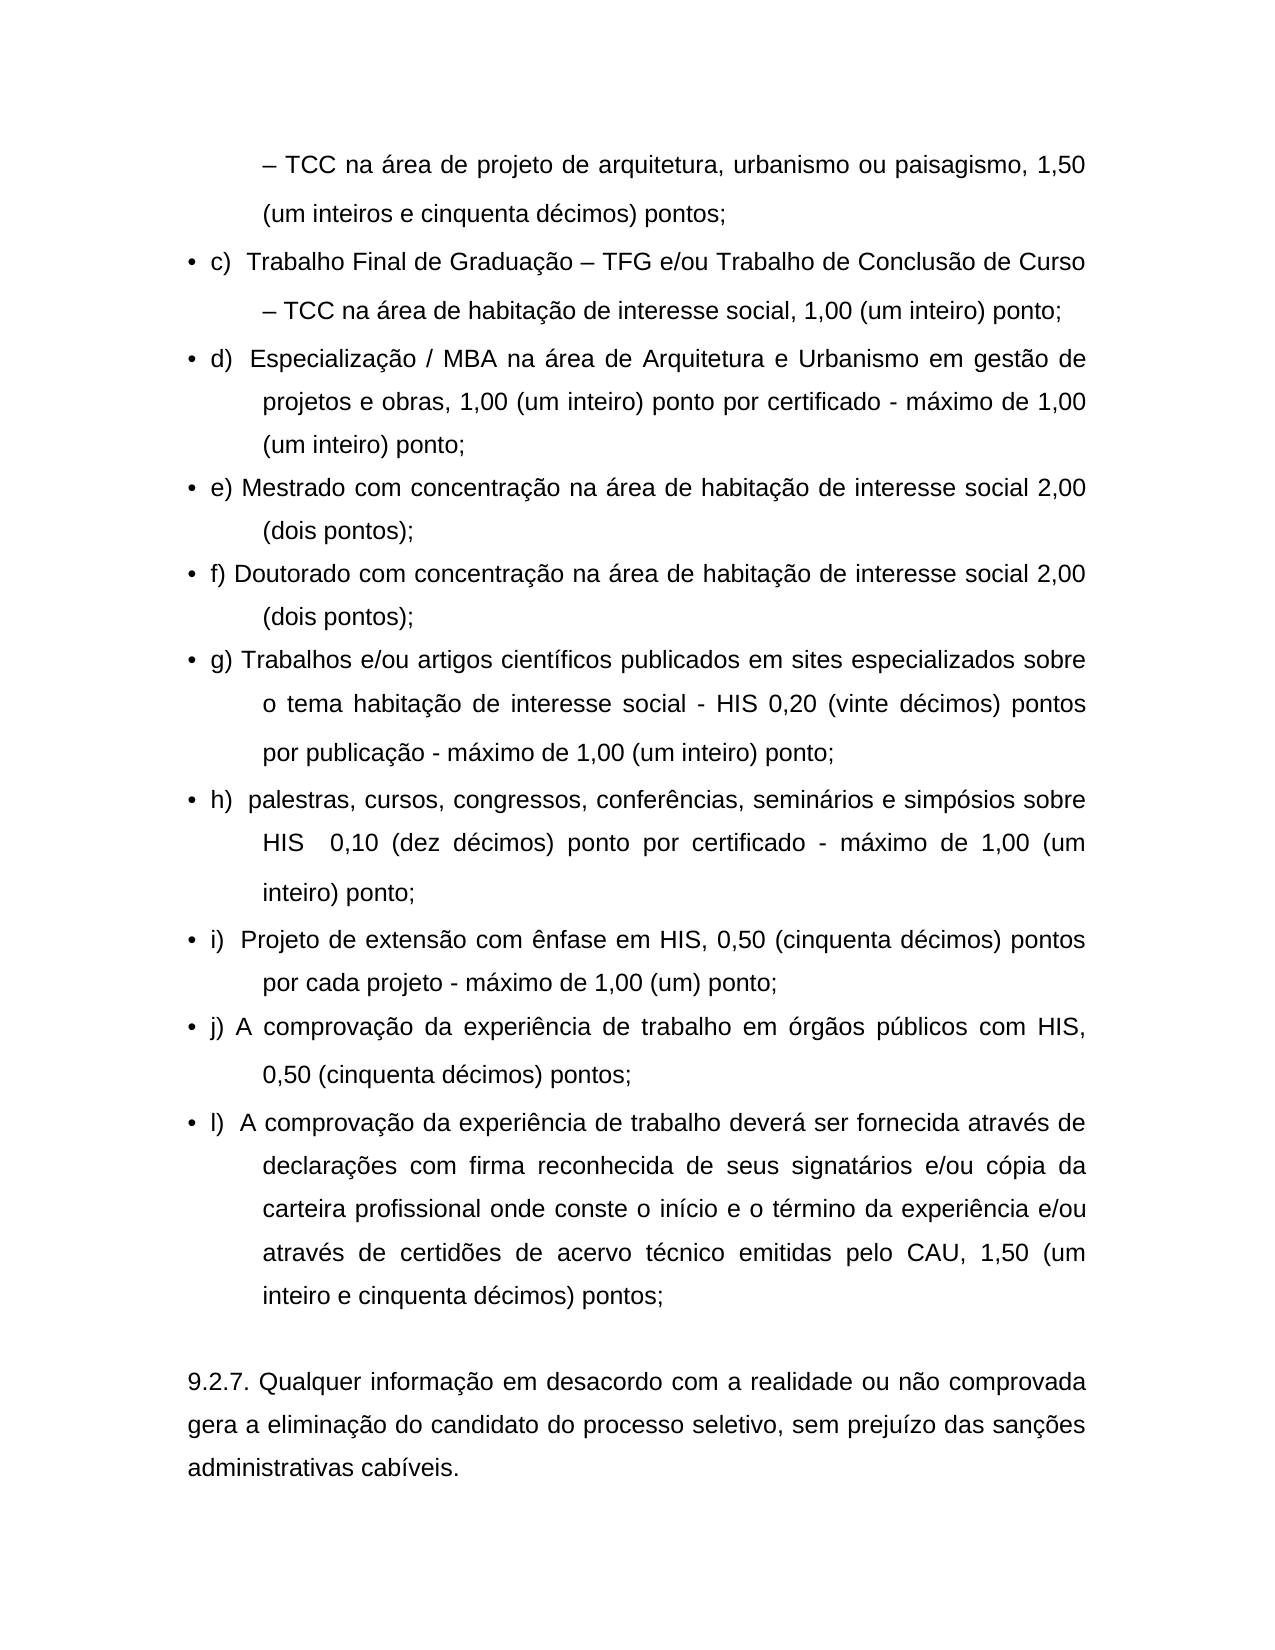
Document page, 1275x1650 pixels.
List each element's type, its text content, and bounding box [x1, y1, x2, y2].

list c) Trabalho Final de Graduação – TFG e/ou Trabalho de Conclusão de Curso – TCC na área de habitação de interesse social, 1,00 (um inteiro) ponto; [187, 247, 1087, 327]
list g) Trabalhos e/ou artigos científicos publicados em sites especializados sobre o tema habitação de interesse social - HIS 0,20 (vinte décimos) pontos por publicação - máximo de 1,00 (um inteiro) ponto; [187, 645, 1087, 768]
list j) A comprovação da experiência de trabalho em órgãos públicos com HIS, 0,50 (cinquenta décimos) pontos; [187, 1011, 1087, 1091]
list i) Projeto de extensão com ênfase em HIS, 0,50 (cinquenta décimos) pontos por cada projeto - máximo de 1,00 (um) ponto; [187, 925, 1087, 997]
list d) Especialização / MBA na área de Arquitetura e Urbanismo em gestão de projetos e obras, 1,00 (um inteiro) ponto por certificado - máximo de 1,00 (um inteiro) ponto; [187, 343, 1087, 458]
list h) palestras, cursos, congressos, conferências, seminários e simpósios sobre HIS 0,10 (dez décimos) ponto por certificado - máximo de 1,00 (um inteiro) ponto; [187, 785, 1087, 908]
list e) Mestrado com concentração na área de habitação de interesse social 2,00 (dois pontos); [187, 473, 1087, 545]
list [187, 150, 1087, 230]
text 9.2.7. Qualquer informação em desacordo com a realidade ou não comprovada gera a eliminação do candidato do processo seletivo, sem prejuízo das sanções administrativas cabíveis. [187, 1367, 1087, 1482]
list l) A comprovação da experiência de trabalho deverá ser fornecida através de declarações com firma reconhecida de seus signatários e/ou cópia da carteira profissional onde conste o início e o término da experiência e/ou através de certidões de acervo técnico emitidas pelo CAU, 1,50 (um inteiro e cinquenta décimos) pontos; [187, 1108, 1087, 1309]
list f) Doutorado com concentração na área de habitação de interesse social 2,00 (dois pontos); [187, 559, 1087, 631]
